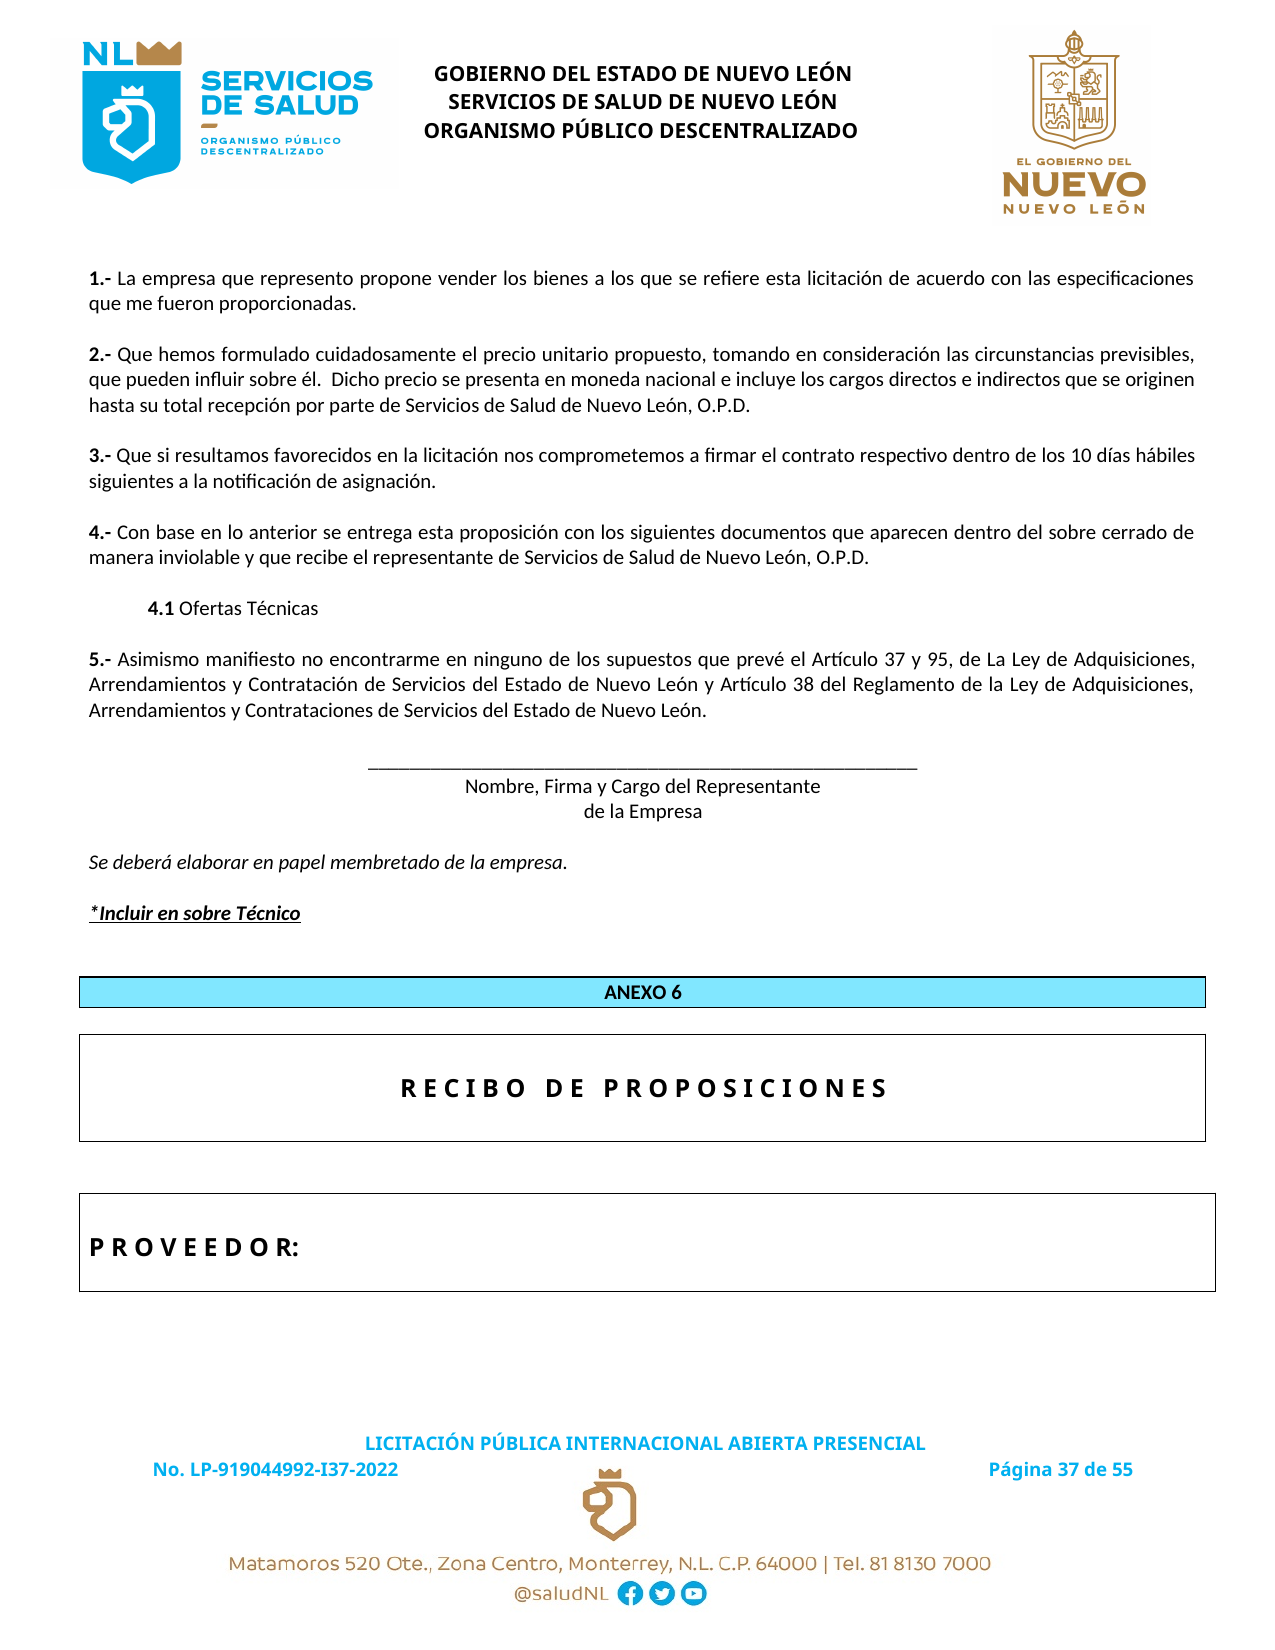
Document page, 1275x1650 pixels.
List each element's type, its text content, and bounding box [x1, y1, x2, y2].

text Se deberá elaborar en papel membretado de la empresa. [89, 849, 1197, 875]
text de la Empresa [89, 798, 1197, 824]
text ANEXO 6 [80, 978, 1205, 1007]
text 2.- Que hemos formulado cuidadosamente el precio unitario propuesto, tomando en consideración las circunstancias previsibles, que pueden influir sobre él. Dicho precio se presenta en moneda nacional e incluye los cargos directos e indirectos que se originen hasta su total recepción por parte de Servicios de Salud de Nuevo León, O.P.D. [89, 341, 1197, 417]
text *Incluir en sobre Técnico [89, 900, 1197, 926]
text Nombre, Firma y Cargo del Representante [89, 773, 1197, 798]
picture [0, 1451, 1241, 1621]
text 1.- La empresa que represento propone vender los bienes a los que se refiere esta licitación de acuerdo con las especificaciones que me fueron proporcionadas. [89, 265, 1197, 316]
text 5.- Asimismo manifiesto no encontrarme en ninguno de los supuestos que prevé el Artículo 37 y 95, de La Ley de Adquisiciones, Arrendamientos y Contratación de Servicios del Estado de Nuevo León y Artículo 38 del Reglamento de la Ley de Adquisiciones, Arrendamientos y Contrataciones de Servicios del Estado de Nuevo León. [89, 646, 1197, 722]
text P R O V E E D O R: [80, 1227, 1215, 1264]
picture [49, 38, 399, 189]
text 3.- Que si resultamos favorecidos en la licitación nos comprometemos a firmar el contrato respectivo dentro de los 10 días hábiles siguientes a la notificación de asignación. [89, 443, 1197, 493]
text R E C I B O D E P R O P O S I C I O N E S [89, 1071, 1197, 1105]
text _____________________________________________________ [89, 748, 1197, 773]
picture [991, 25, 1152, 226]
text 4.1 Ofertas Técnicas [148, 595, 1197, 621]
text 4.- Con base en lo anterior se entrega esta proposición con los siguientes documentos que aparecen dentro del sobre cerrado de manera inviolable y que recibe el representante de Servicios de Salud de Nuevo León, O.P.D. [89, 519, 1197, 570]
